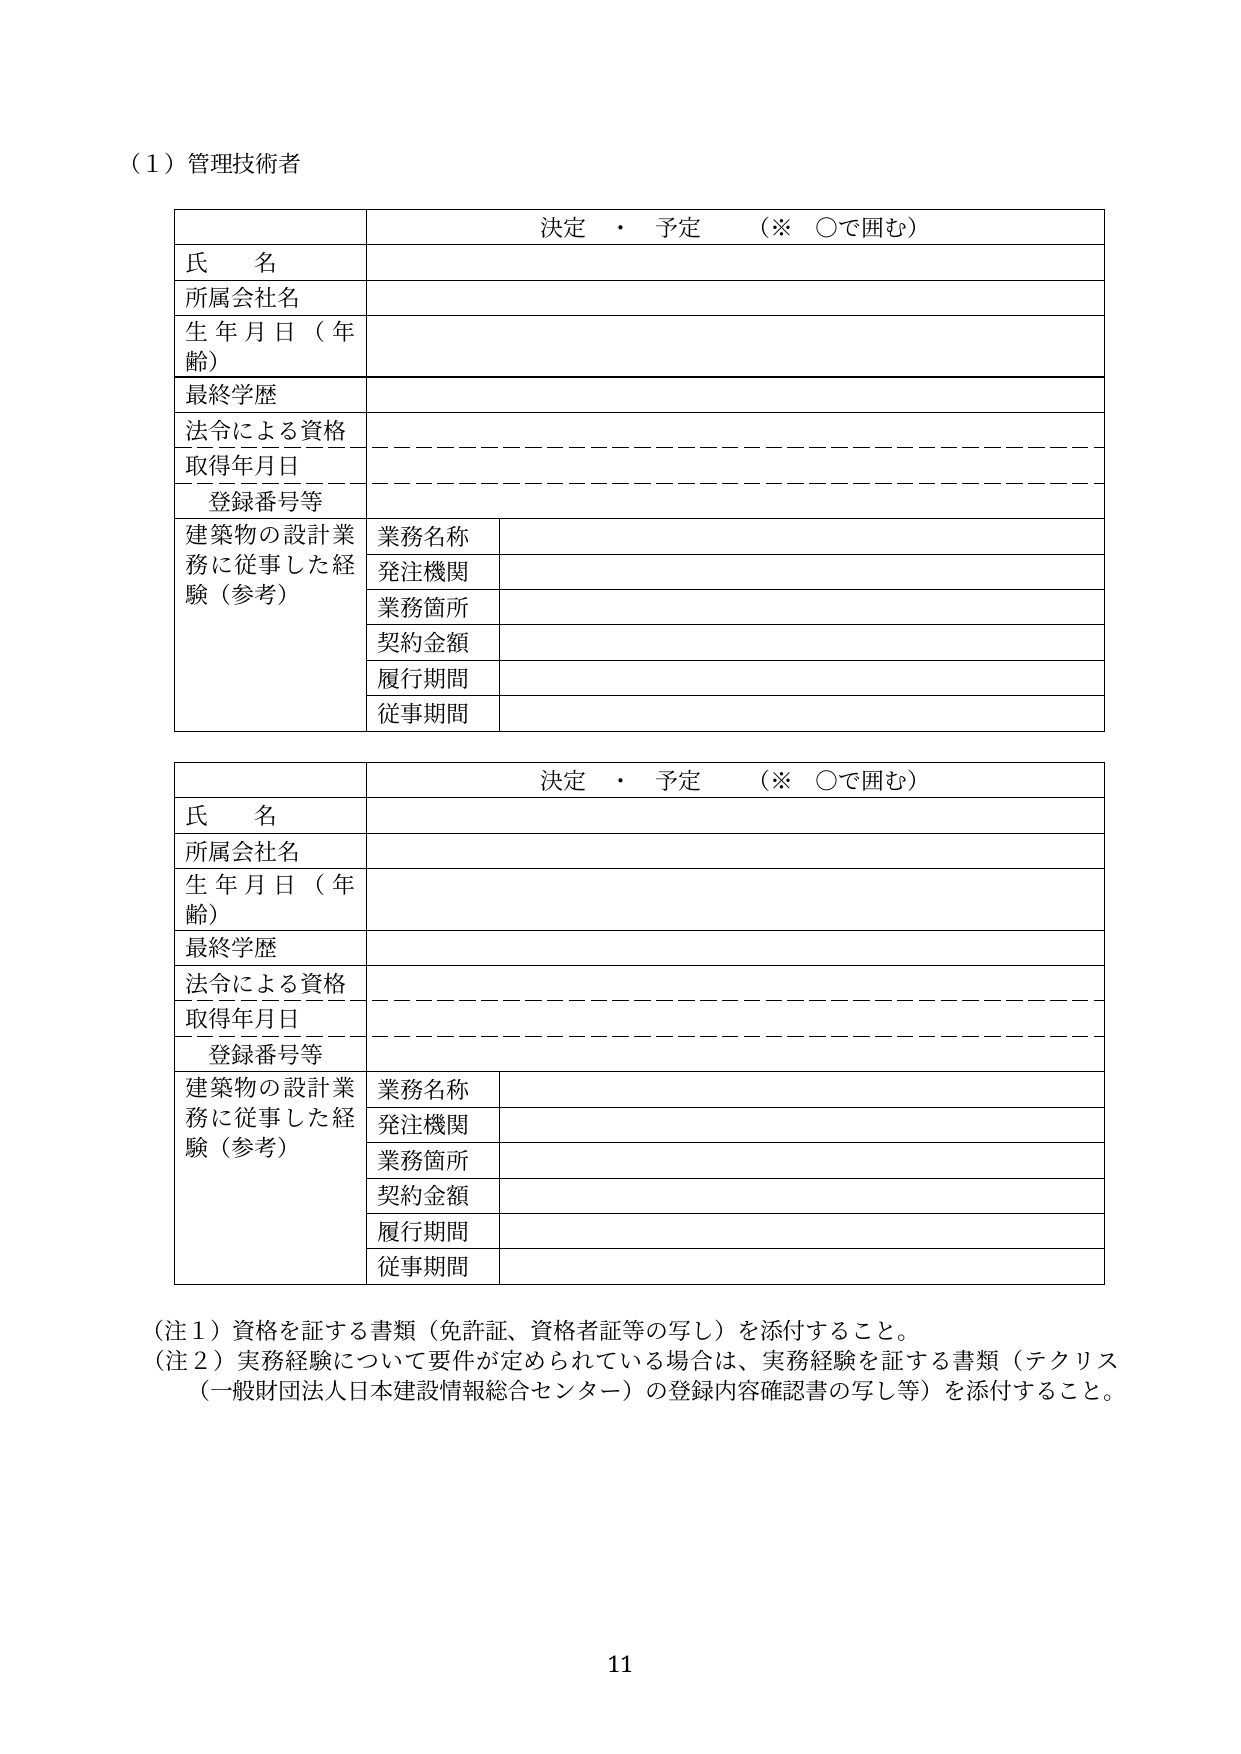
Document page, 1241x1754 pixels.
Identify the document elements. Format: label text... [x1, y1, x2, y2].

table_cell 最終学歴 [175, 931, 366, 965]
table_cell [500, 1072, 1104, 1107]
table_cell 所属会社名 [175, 281, 366, 315]
table_cell [500, 1214, 1104, 1248]
table_cell [367, 447, 1104, 483]
table_cell [500, 696, 1104, 731]
table_cell [500, 519, 1104, 553]
table_cell [500, 625, 1104, 660]
text （注１）資格を証する書類（免許証、資格者証等の写し）を添付すること。 [118, 1315, 1122, 1345]
table_cell 業務名称 [367, 519, 499, 553]
table_cell 契約金額 [367, 625, 499, 660]
table_cell [367, 1036, 1104, 1071]
table_cell 生年月日（年齢） [175, 316, 366, 376]
table_cell 登録番号等 [175, 483, 366, 518]
table_cell [367, 931, 1104, 965]
table_cell [367, 245, 1104, 279]
table_cell [367, 483, 1104, 518]
table_cell [367, 869, 1104, 929]
table_header [175, 210, 366, 244]
table_cell 所属会社名 [175, 834, 366, 868]
table_cell 法令による資格 [175, 966, 366, 1000]
table_cell 登録番号等 [175, 1036, 366, 1071]
table_cell [500, 1143, 1104, 1177]
table_cell [367, 798, 1104, 833]
table_cell [367, 1000, 1104, 1036]
table_cell [500, 590, 1104, 624]
table_cell 履行期間 [367, 661, 499, 695]
table_cell 契約金額 [367, 1179, 499, 1213]
table_cell [367, 378, 1104, 412]
table_cell 生年月日（年齢） [175, 869, 366, 929]
table_header 決定 ・ 予定 （※ ○で囲む） [367, 210, 1104, 244]
table_cell 取得年月日 [175, 447, 366, 483]
table_cell [500, 1179, 1104, 1213]
table_cell [367, 316, 1104, 376]
table_cell [367, 834, 1104, 868]
table_cell [500, 1249, 1104, 1284]
table_header 決定 ・ 予定 （※ ○で囲む） [367, 763, 1104, 797]
table_cell [367, 413, 1104, 447]
table_cell 氏 名 [175, 798, 366, 833]
text （１）管理技術者 [118, 148, 1122, 178]
table_cell 取得年月日 [175, 1000, 366, 1036]
table_cell 発注機関 [367, 1108, 499, 1142]
table_cell [367, 966, 1104, 1000]
table_cell [500, 555, 1104, 589]
table_cell 従事期間 [367, 1249, 499, 1284]
table_cell 業務箇所 [367, 590, 499, 624]
table_cell 業務箇所 [367, 1143, 499, 1177]
table_cell 最終学歴 [175, 378, 366, 412]
table_cell [500, 661, 1104, 695]
table_cell 履行期間 [367, 1214, 499, 1248]
table_cell 発注機関 [367, 555, 499, 589]
table_cell [500, 1108, 1104, 1142]
table_cell [367, 281, 1104, 315]
table_cell 建築物の設計業務に従事した経験（参考） [175, 519, 366, 731]
table_cell 従事期間 [367, 696, 499, 731]
table_cell 業務名称 [367, 1072, 499, 1107]
text （注２）実務経験について要件が定められている場合は、実務経験を証する書類（テクリス（一般財団法人日本建設情報総合センター）の登録内容確認書の写し等）を添付すること。 [118, 1345, 1122, 1406]
table_cell 氏 名 [175, 245, 366, 279]
table_cell 法令による資格 [175, 413, 366, 447]
table_cell 建築物の設計業務に従事した経験（参考） [175, 1072, 366, 1284]
table_header [175, 763, 366, 797]
